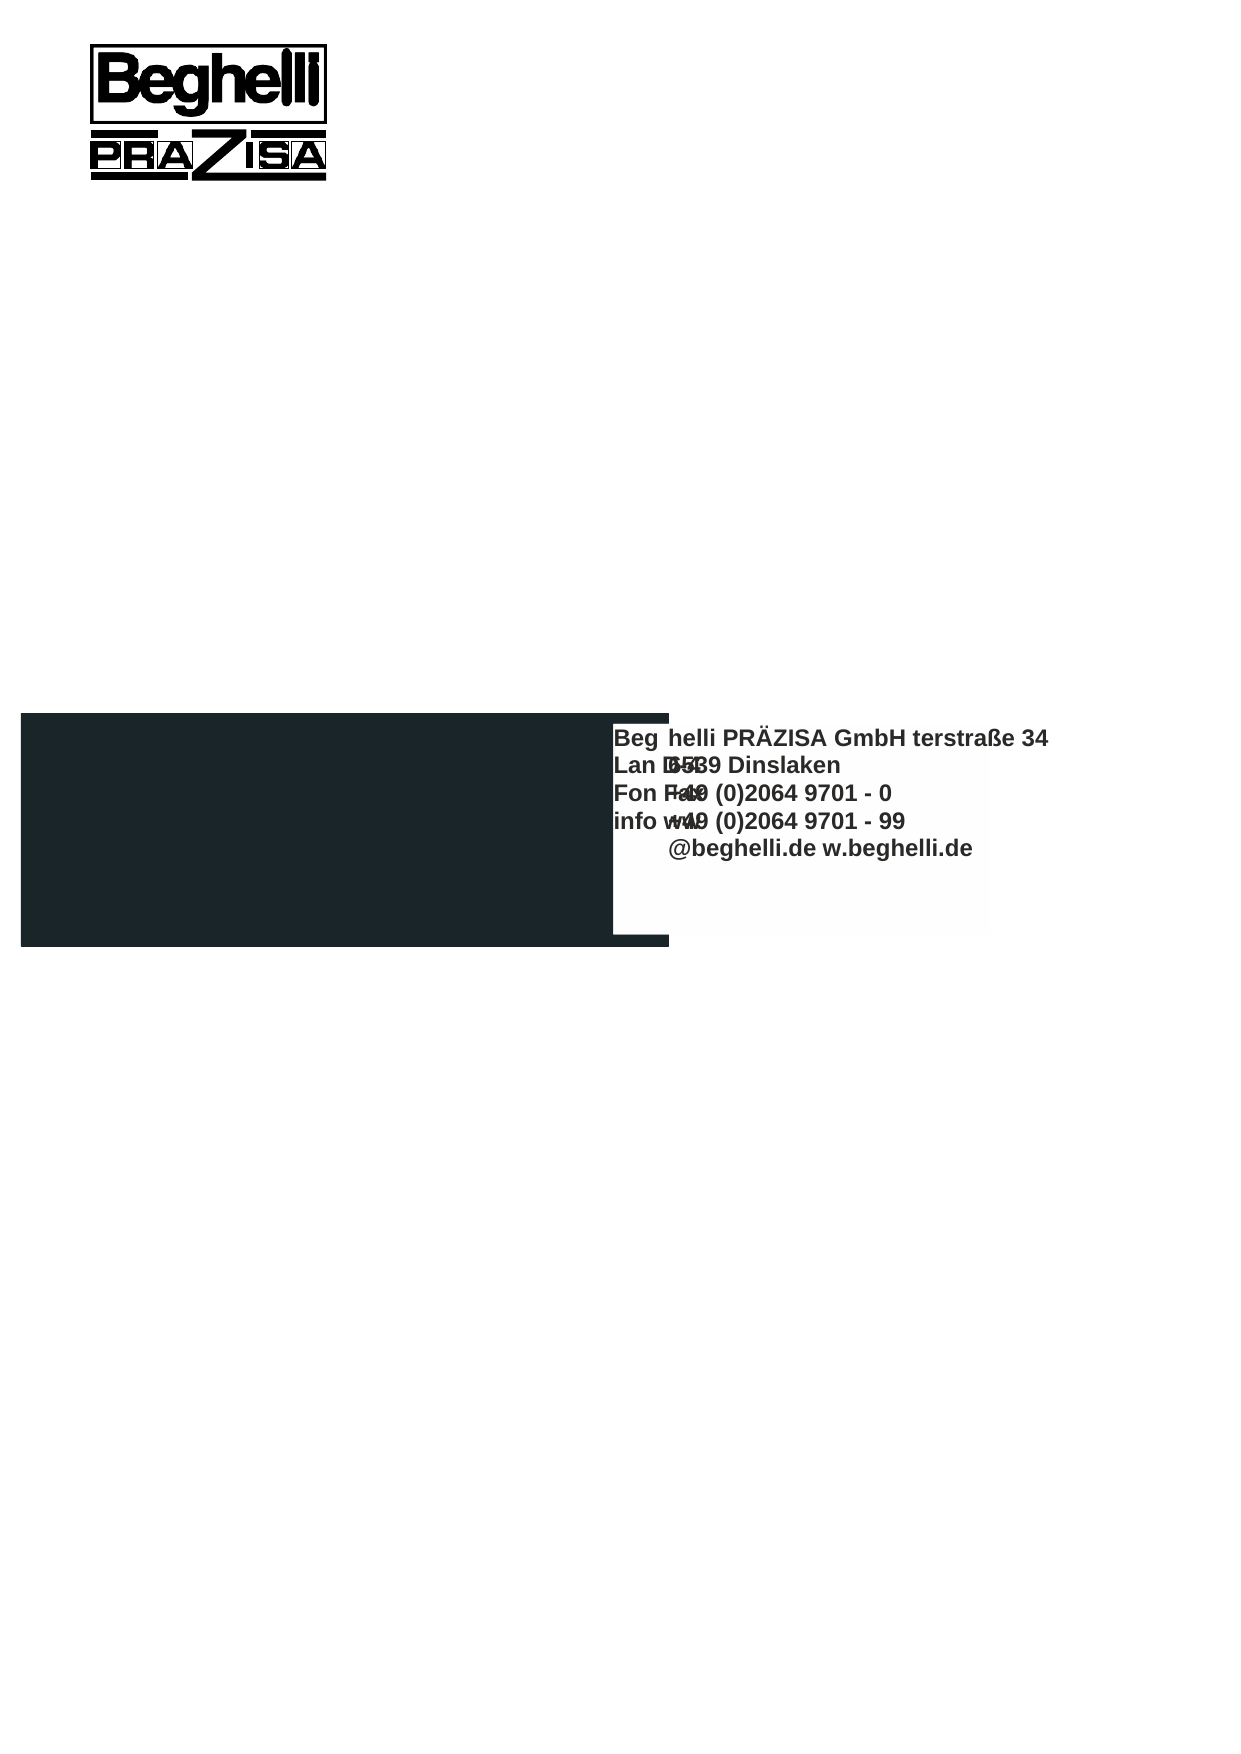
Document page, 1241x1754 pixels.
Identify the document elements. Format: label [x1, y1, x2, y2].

picture [125, 142, 153, 168]
picture [292, 142, 325, 168]
picture [158, 142, 192, 168]
picture [260, 142, 288, 168]
picture [91, 142, 120, 168]
picture [91, 45, 326, 123]
